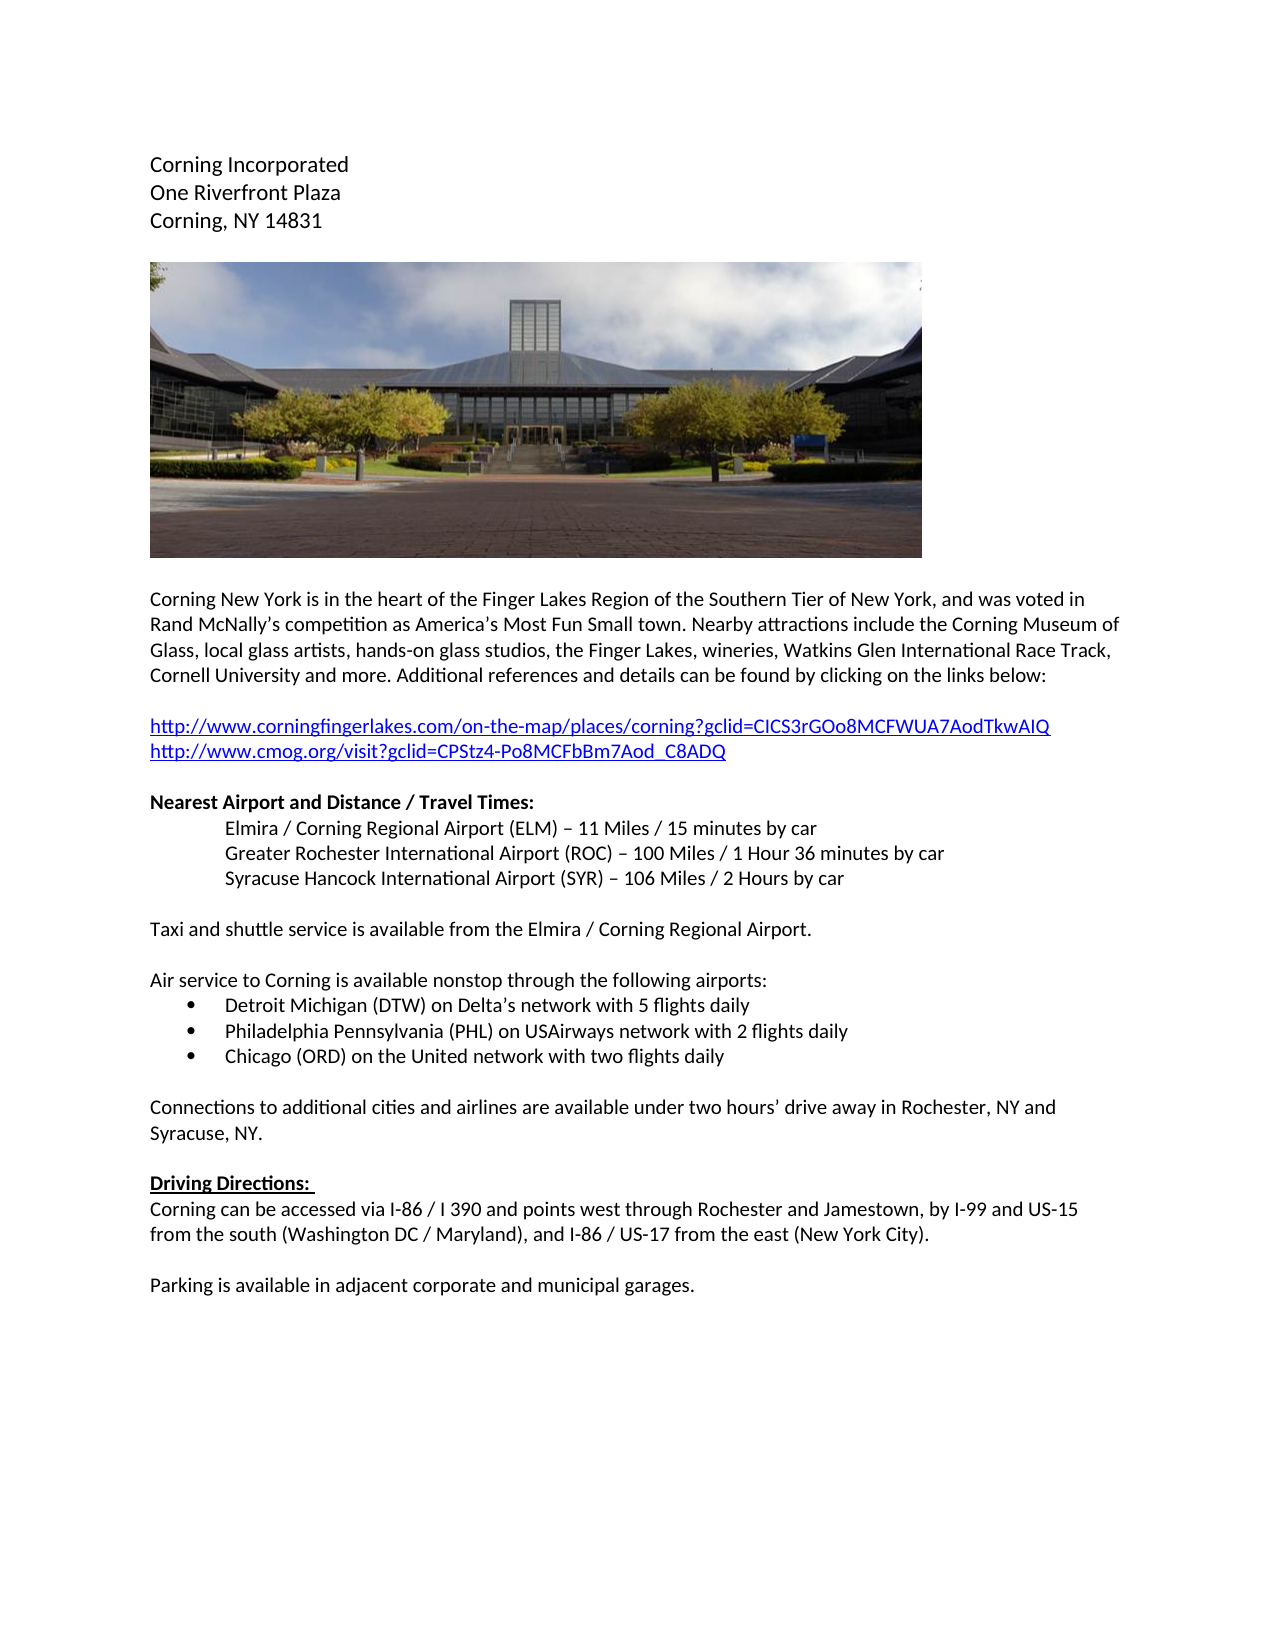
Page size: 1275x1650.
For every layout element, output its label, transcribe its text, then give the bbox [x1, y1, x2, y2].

text Syracuse Hancock International Airport (SYR) – 106 Miles / 2 Hours by car [150, 866, 1125, 891]
text http://www.corningfingerlakes.com/on-the-map/places/corning?gclid=CICS3rGOo8MCFWUA7AodTkwAIQ [150, 713, 1125, 738]
text Corning New York is in the heart of the Finger Lakes Region of the Southern Tier of New York, and was voted in Rand McNally’s competition as America’s Most Fun Small town. Nearby attractions include the Corning Museum of Glass, local glass artists, hands-on glass studios, the Finger Lakes, wineries, Watkins Glen International Race Track, Cornell University and more. Additional references and details can be found by clicking on the links below: [150, 586, 1125, 688]
text Parking is available in adjacent corporate and municipal garages. [150, 1272, 1125, 1298]
text Nearest Airport and Distance / Travel Times: [150, 789, 1125, 815]
list Chicago (ORD) on the United network with two flights daily [187, 1043, 1125, 1069]
text Air service to Corning is available nonstop through the following airports: [150, 967, 1125, 993]
text Elmira / Corning Regional Airport (ELM) – 11 Miles / 15 minutes by car [150, 815, 1125, 840]
text Corning can be accessed via I-86 / I 390 and points west through Rochester and Jamestown, by I-99 and US-15 from the south (Washington DC / Maryland), and I-86 / US-17 from the east (New York City). [150, 1196, 1125, 1247]
picture [150, 262, 922, 558]
text Connections to additional cities and airlines are available under two hours’ drive away in Rochester, NY and Syracuse, NY. [150, 1094, 1125, 1145]
text Greater Rochester International Airport (ROC) – 100 Miles / 1 Hour 36 minutes by car [150, 840, 1125, 866]
list Detroit Michigan (DTW) on Delta’s network with 5 flights daily [187, 993, 1125, 1018]
text One Riverfront Plaza [150, 178, 1125, 206]
text Driving Directions: [150, 1171, 1125, 1196]
text Corning, NY 14831 [150, 206, 1125, 234]
text Taxi and shuttle service is available from the Elmira / Corning Regional Airport. [150, 916, 1125, 942]
text http://www.cmog.org/visit?gclid=CPStz4-Po8MCFbBm7Aod_C8ADQ [150, 738, 1125, 764]
text Corning Incorporated [150, 150, 1125, 178]
list Philadelphia Pennsylvania (PHL) on USAirways network with 2 flights daily [187, 1018, 1125, 1043]
